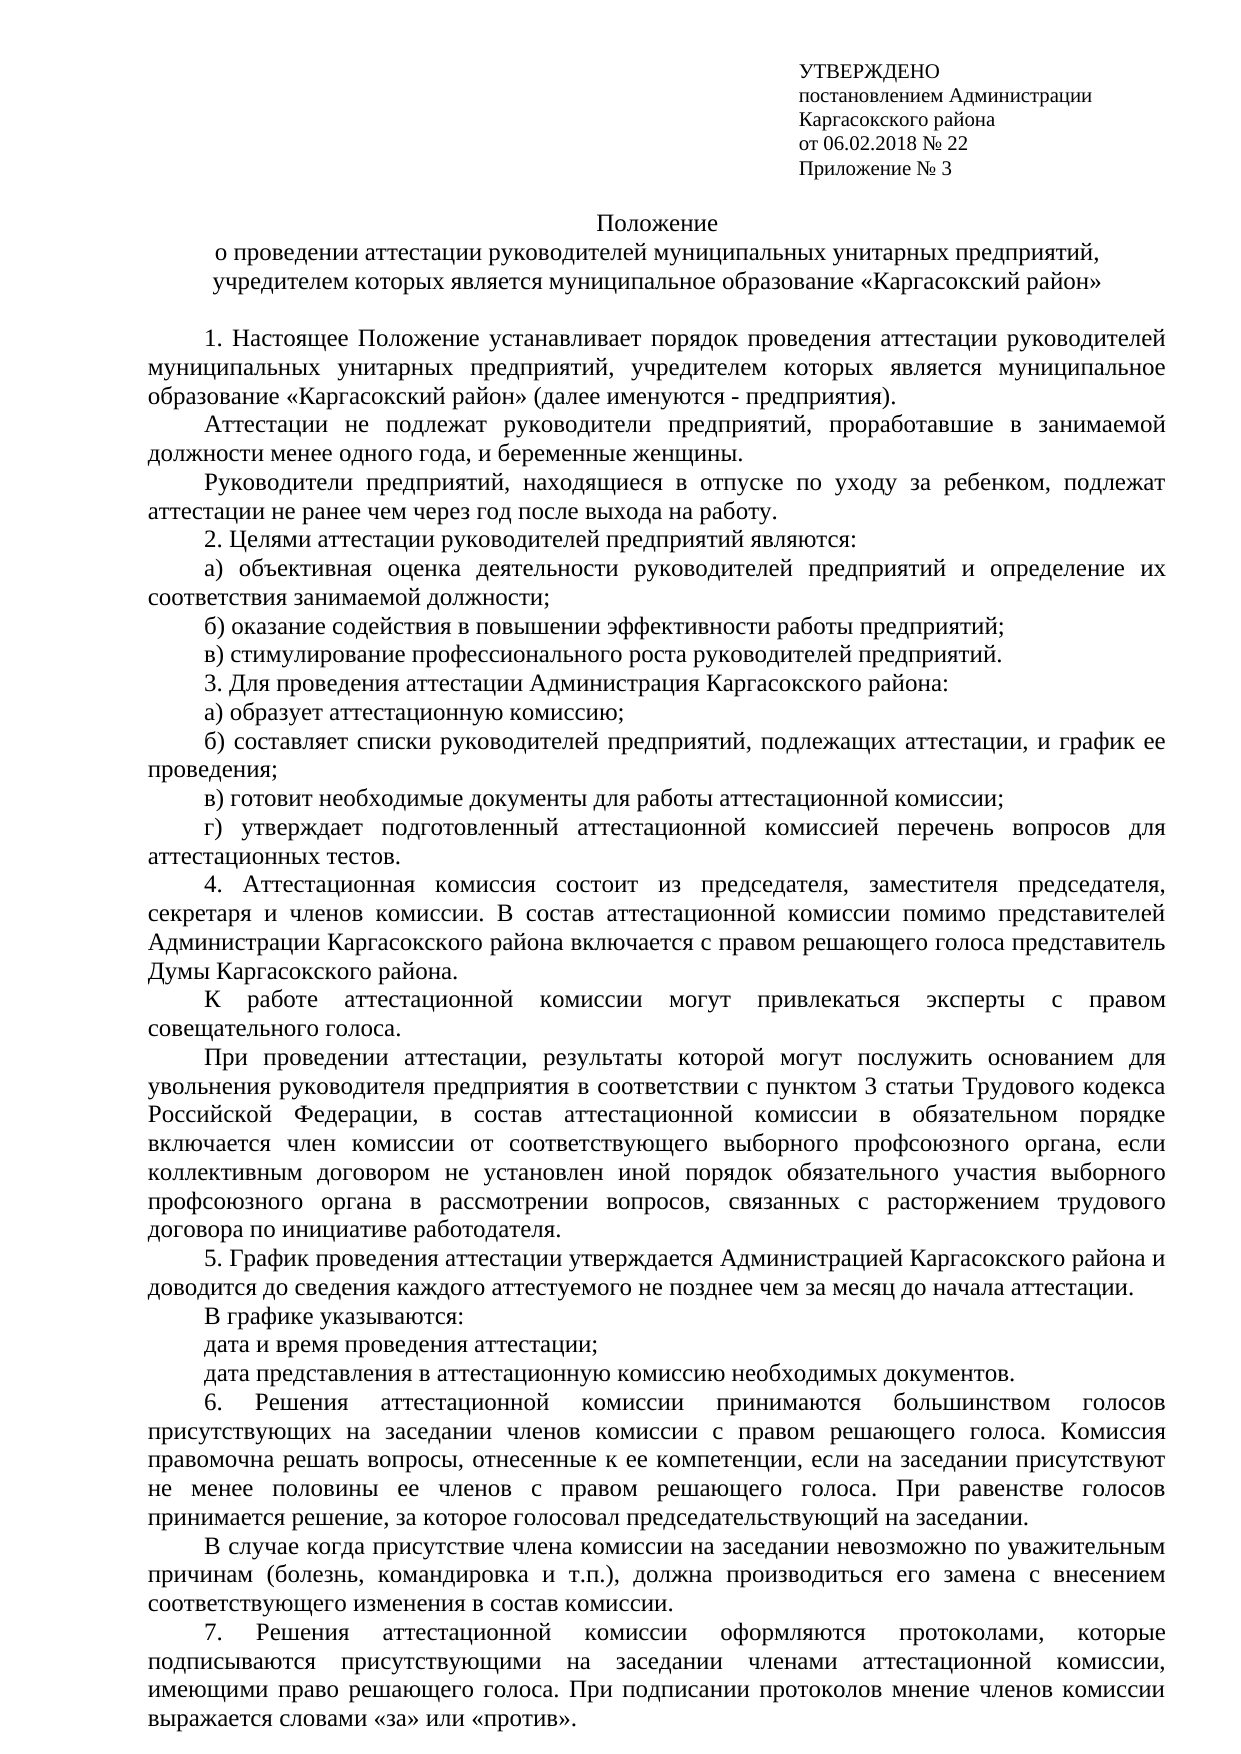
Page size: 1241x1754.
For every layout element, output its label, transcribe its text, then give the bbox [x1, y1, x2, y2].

text от 06.02.2018 № 22 [797, 131, 1167, 155]
text 4. Аттестационная комиссия состоит из председателя, заместителя председателя, секретаря и членов комиссии. В состав аттестационной комиссии помимо представителей Администрации Каргасокского района включается с правом решающего голоса представитель Думы Каргасокского района. [148, 869, 1167, 984]
text б) оказание содействия в повышении эффективности работы предприятий; [148, 611, 1167, 639]
text Руководители предприятий, находящиеся в отпуске по уходу за ребенком, подлежат аттестации не ранее чем через год после выхода на работу. [148, 467, 1167, 524]
text Аттестации не подлежат руководители предприятий, проработавшие в занимаемой должности менее одного года, и беременные женщины. [148, 409, 1167, 467]
text дата представления в аттестационную комиссию необходимых документов. [148, 1358, 1167, 1387]
text б) составляет списки руководителей предприятий, подлежащих аттестации, и график ее проведения; [148, 726, 1167, 783]
text УТВЕРЖДЕНО [797, 59, 1167, 83]
text в) готовит необходимые документы для работы аттестационной комиссии; [148, 783, 1167, 812]
text 5. График проведения аттестации утверждается Администрацией Каргасокского района и доводится до сведения каждого аттестуемого не позднее чем за месяц до начала аттестации. [148, 1243, 1167, 1301]
text При проведении аттестации, результаты которой могут послужить основанием для увольнения руководителя предприятия в соответствии с пунктом 3 статьи Трудового кодекса Российской Федерации, в состав аттестационной комиссии в обязательном порядке включается член комиссии от соответствующего выборного профсоюзного органа, если коллективным договором не установлен иной порядок обязательного участия выборного профсоюзного органа в рассмотрении вопросов, связанных с расторжением трудового договора по инициативе работодателя. [148, 1042, 1167, 1243]
text а) объективная оценка деятельности руководителей предприятий и определение их соответствия занимаемой должности; [148, 553, 1167, 611]
text дата и время проведения аттестации; [148, 1329, 1167, 1358]
title о проведении аттестации руководителей муниципальных унитарных предприятий, учредителем которых является муниципальное образование «Каргасокский район» [148, 237, 1167, 294]
text 2. Целями аттестации руководителей предприятий являются: [148, 524, 1167, 553]
text Приложение № 3 [797, 155, 1167, 179]
text В случае когда присутствие члена комиссии на заседании невозможно по уважительным причинам (болезнь, командировка и т.п.), должна производиться его замена с внесением соответствующего изменения в состав комиссии. [148, 1531, 1167, 1617]
text 7. Решения аттестационной комиссии оформляются протоколами, которые подписываются присутствующими на заседании членами аттестационной комиссии, имеющими право решающего голоса. При подписании протоколов мнение членов комиссии выражается словами «за» или «против». [148, 1617, 1167, 1732]
text постановлением Администрации [797, 83, 1167, 107]
text в) стимулирование профессионального роста руководителей предприятий. [148, 639, 1167, 668]
text 3. Для проведения аттестации Администрация Каргасокского района: [148, 668, 1167, 697]
text г) утверждает подготовленный аттестационной комиссией перечень вопросов для аттестационных тестов. [148, 812, 1167, 869]
text а) образует аттестационную комиссию; [148, 697, 1167, 726]
text 1. Настоящее Положение устанавливает порядок проведения аттестации руководителей муниципальных унитарных предприятий, учредителем которых является муниципальное образование «Каргасокский район» (далее именуются - предприятия). [148, 323, 1167, 409]
text В графике указываются: [148, 1301, 1167, 1329]
text 6. Решения аттестационной комиссии принимаются большинством голосов присутствующих на заседании членов комиссии с правом решающего голоса. Комиссия правомочна решать вопросы, отнесенные к ее компетенции, если на заседании присутствуют не менее половины ее членов с правом решающего голоса. При равенстве голосов принимается решение, за которое голосовал председательствующий на заседании. [148, 1387, 1167, 1531]
title Положение [148, 208, 1167, 237]
text К работе аттестационной комиссии могут привлекаться эксперты с правом совещательного голоса. [148, 984, 1167, 1042]
text Каргасокского района [797, 107, 1167, 131]
